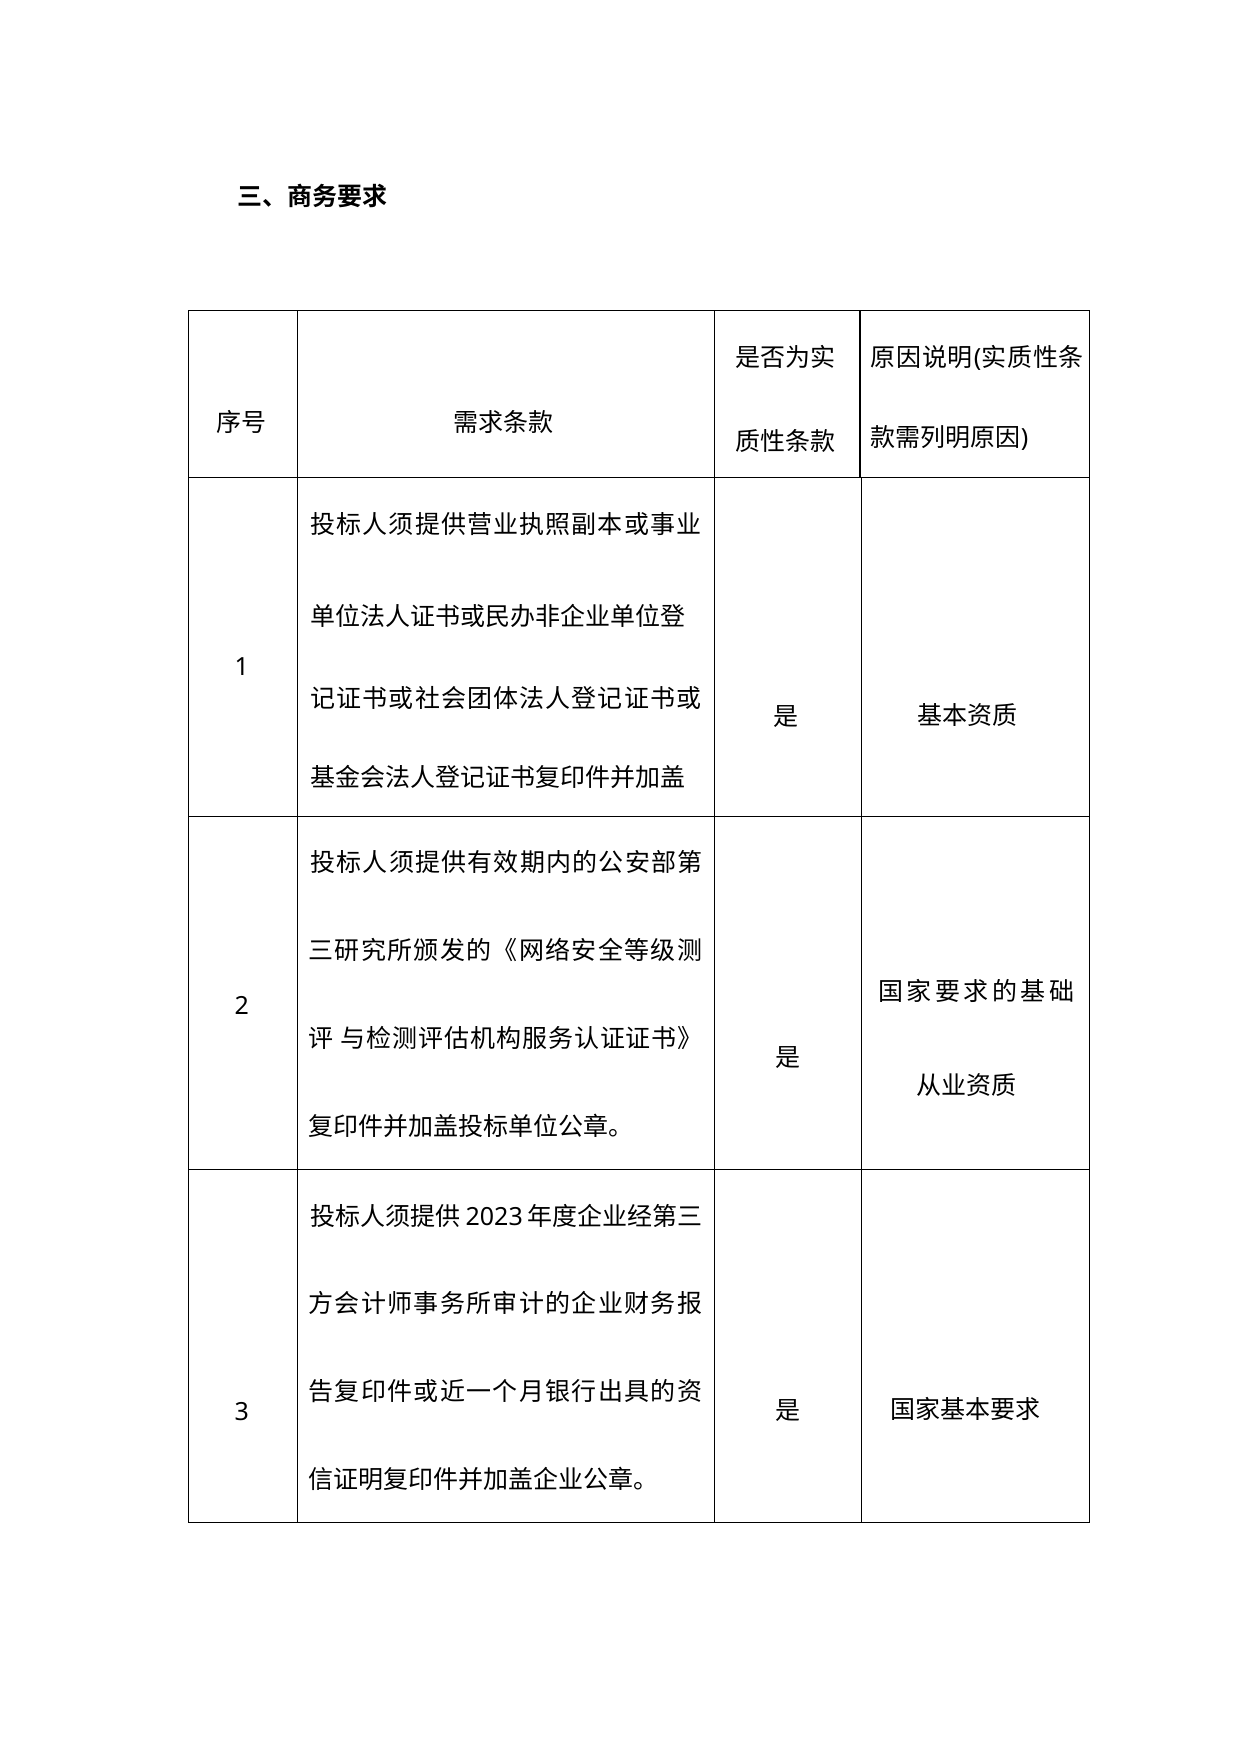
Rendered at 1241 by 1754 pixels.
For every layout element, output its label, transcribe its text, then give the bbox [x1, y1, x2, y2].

list 商务要求 [187, 162, 1053, 227]
table_cell 国家基本要求 [862, 1170, 1089, 1522]
table_header 需求条款 [298, 311, 714, 477]
table_cell 是 [715, 1170, 861, 1522]
table_cell 是 [715, 478, 861, 816]
table_cell 投标人须提供营业执照副本或事业单位法人证书或民办非企业单位登 记证书或社会团体法人登记证书或基金会法人登记证书复印件并加盖 [298, 478, 714, 816]
table_cell 基本资质 [862, 478, 1089, 816]
table_cell 投标人须提供2023年度企业经第三方会计师事务所审计的企业财务报告复印件或近一个月银行出具的资 信证明复印件并加盖企业公章。 [298, 1170, 714, 1522]
table_cell 是 [715, 817, 861, 1169]
table_cell 1 [189, 478, 297, 816]
table_cell 2 [189, 817, 297, 1169]
table_header 序号 [189, 311, 297, 477]
table_header 原因说明(实质性条款需列明原因) [861, 311, 1089, 477]
table_cell 3 [189, 1170, 297, 1522]
table_cell 投标人须提供有效期内的公安部第三研究所颁发的《网络安全等级测评 与检测评估机构服务认证证书》复印件并加盖投标单位公章。 [298, 817, 714, 1169]
table_cell 国家要求的基础 从业资质 [862, 817, 1089, 1169]
table_header 是否为实 质性条款 [715, 311, 859, 477]
